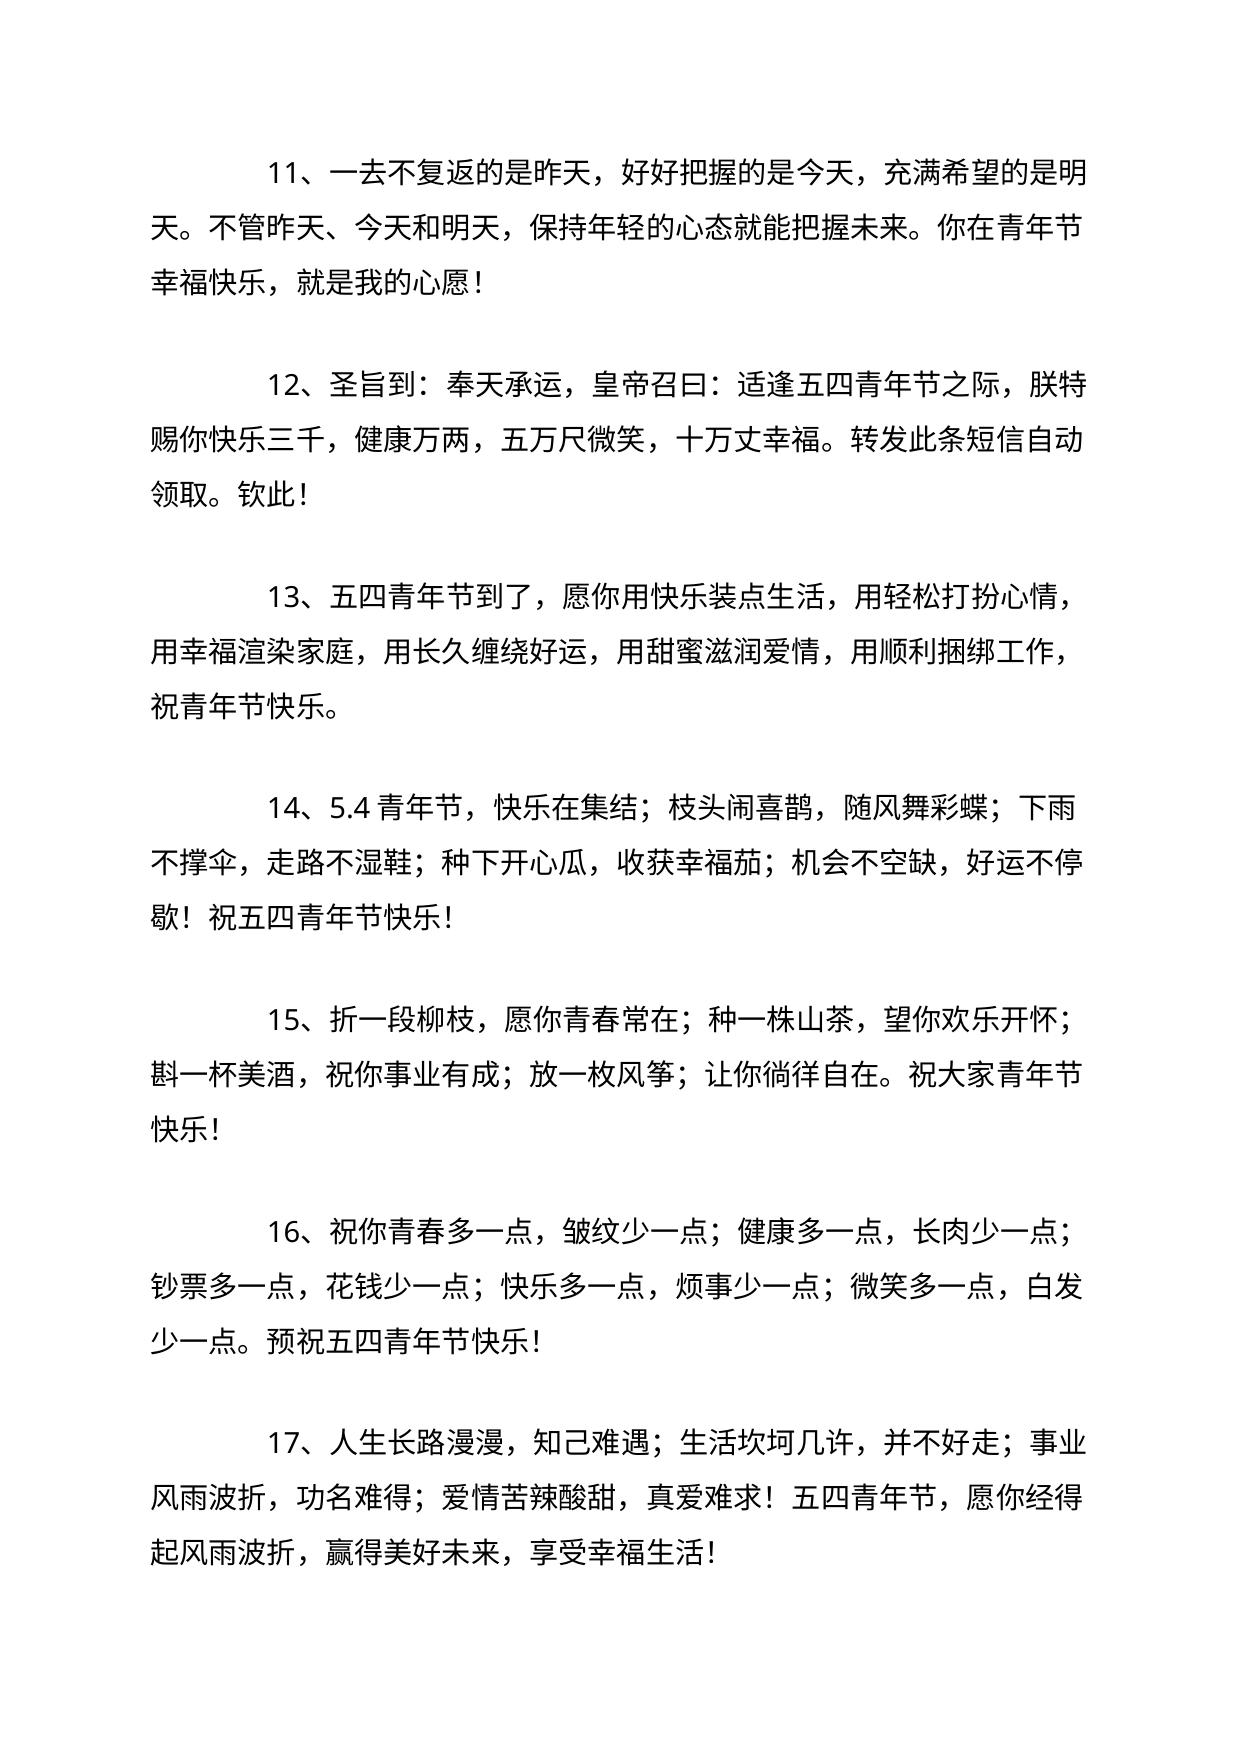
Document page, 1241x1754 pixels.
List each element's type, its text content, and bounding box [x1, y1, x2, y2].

text 11、一去不复返的是昨天，好好把握的是今天，充满希望的是明天。不管昨天、今天和明天，保持年轻的心态就能把握未来。你在青年节幸福快乐，就是我的心愿！ [150, 150, 1090, 302]
text 15、折一段柳枝，愿你青春常在；种一株山茶，望你欢乐开怀；斟一杯美酒，祝你事业有成；放一枚风筝；让你徜徉自在。祝大家青年节快乐！ [150, 997, 1090, 1149]
text 14、5.4青年节，快乐在集结；枝头闹喜鹊，随风舞彩蝶；下雨不撑伞，走路不湿鞋；种下开心瓜，收获幸福茄；机会不空缺，好运不停歇！祝五四青年节快乐！ [150, 785, 1090, 937]
text 12、圣旨到：奉天承运，皇帝召曰：适逢五四青年节之际，朕特赐你快乐三千，健康万两，五万尺微笑，十万丈幸福。转发此条短信自动领取。钦此！ [150, 362, 1090, 514]
text 13、五四青年节到了，愿你用快乐装点生活，用轻松打扮心情，用幸福渲染家庭，用长久缠绕好运，用甜蜜滋润爱情，用顺利捆绑工作，祝青年节快乐。 [150, 573, 1090, 726]
text 17、人生长路漫漫，知己难遇；生活坎坷几许，并不好走；事业风雨波折，功名难得；爱情苦辣酸甜，真爱难求！五四青年节，愿你经得起风雨波折，赢得美好未来，享受幸福生活！ [150, 1420, 1090, 1572]
text 16、祝你青春多一点，皱纹少一点；健康多一点，长肉少一点；钞票多一点，花钱少一点；快乐多一点，烦事少一点；微笑多一点，白发少一点。预祝五四青年节快乐！ [150, 1208, 1090, 1361]
